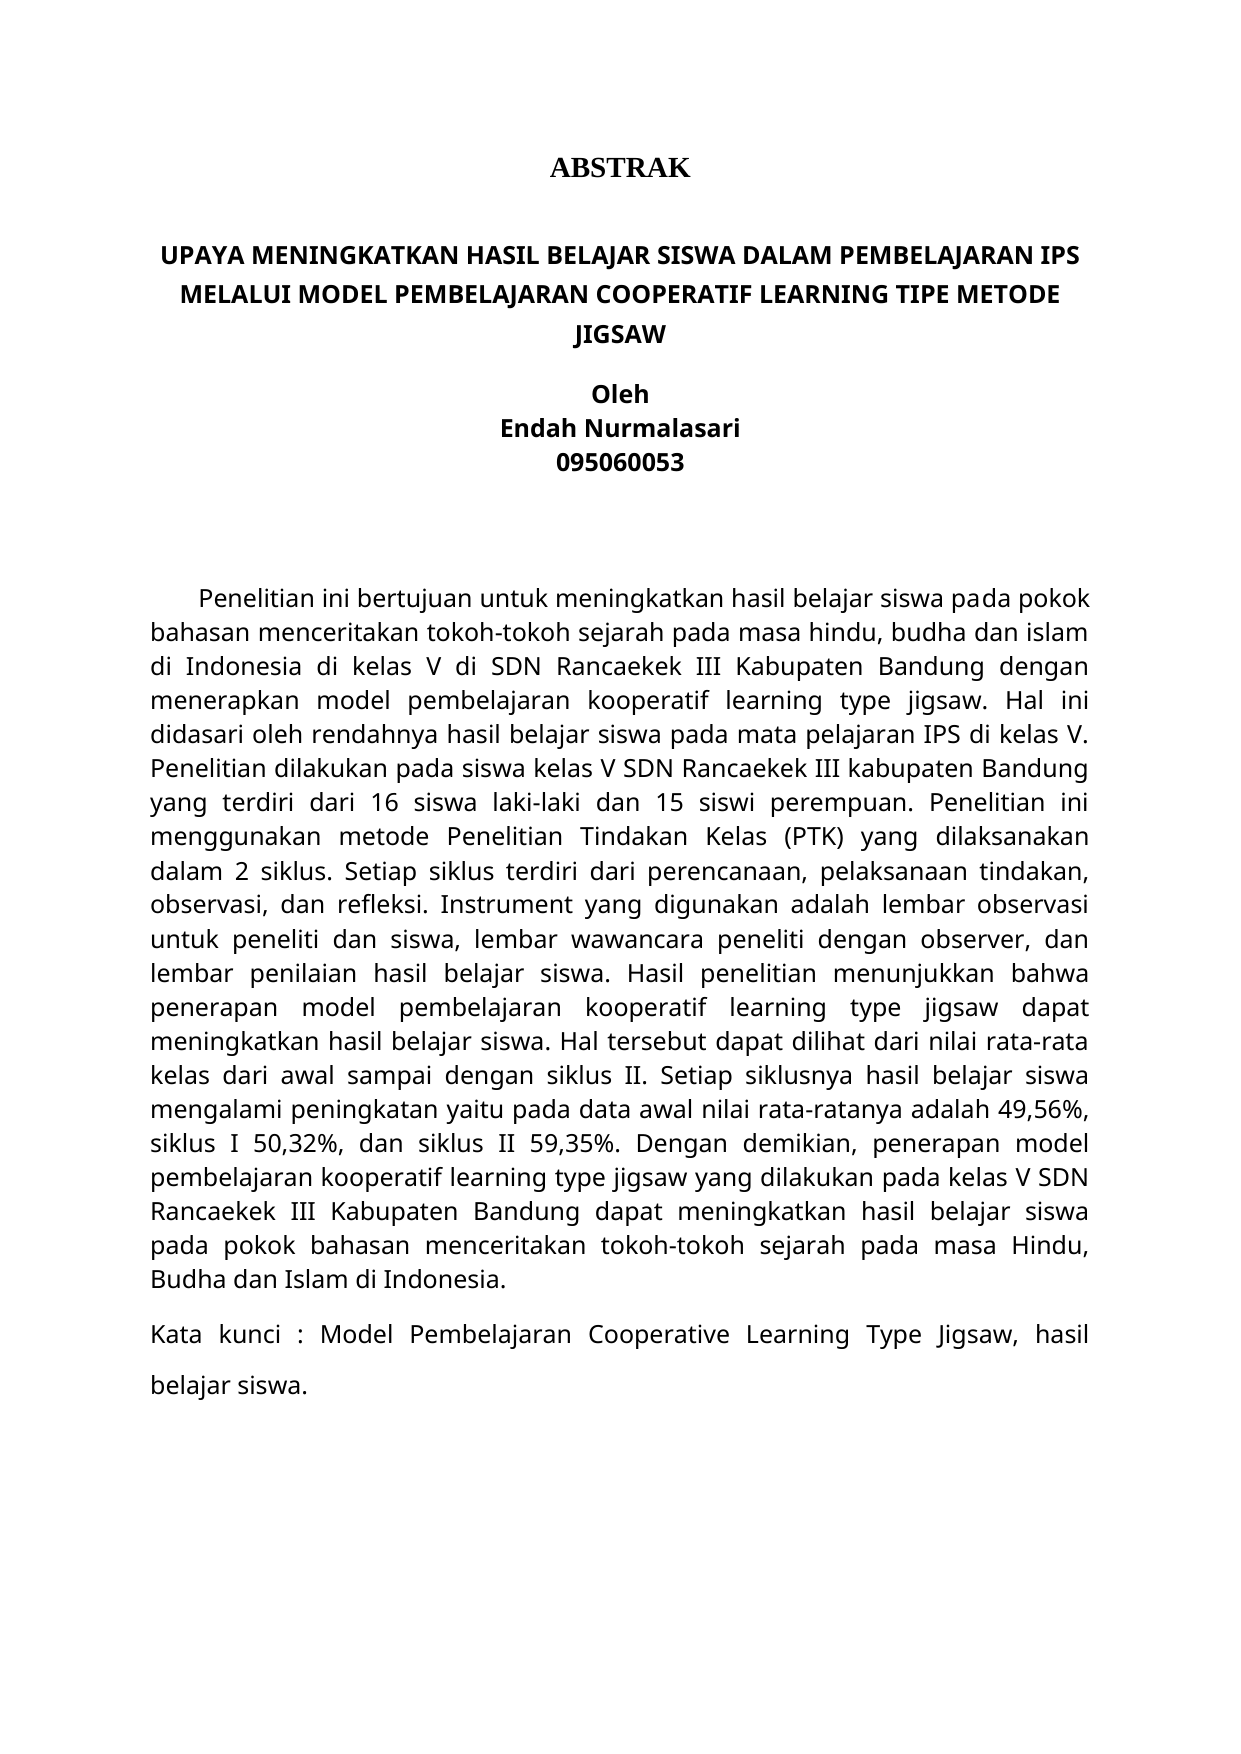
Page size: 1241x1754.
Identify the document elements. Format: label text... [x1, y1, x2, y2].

text ABSTRAK [150, 150, 1090, 183]
text Oleh [150, 376, 1090, 410]
text Penelitian ini bertujuan untuk meningkatkan hasil belajar siswa pada pokok bahasan menceritakan tokoh-tokoh sejarah pada masa hindu, budha dan islam di Indonesia di kelas V di SDN Rancaekek III Kabupaten Bandung dengan menerapkan model pembelajaran kooperatif learning type jigsaw. Hal ini didasari oleh rendahnya hasil belajar siswa pada mata pelajaran IPS di kelas V. Penelitian dilakukan pada siswa kelas V SDN Rancaekek III kabupaten Bandung yang terdiri dari 16 siswa laki-laki dan 15 siswi perempuan. Penelitian ini menggunakan metode Penelitian Tindakan Kelas (PTK) yang dilaksanakan dalam 2 siklus. Setiap siklus terdiri dari perencanaan, pelaksanaan tindakan, observasi, dan refleksi. Instrument yang digunakan adalah lembar observasi untuk peneliti dan siswa, lembar wawancara peneliti dengan observer, dan lembar penilaian hasil belajar siswa. Hasil penelitian menunjukkan bahwa penerapan model pembelajaran kooperatif learning type jigsaw dapat meningkatkan hasil belajar siswa. Hal tersebut dapat dilihat dari nilai rata-rata kelas dari awal sampai dengan siklus II. Setiap siklusnya hasil belajar siswa mengalami peningkatan yaitu pada data awal nilai rata-ratanya adalah 49,56%, siklus I 50,32%, dan siklus II 59,35%. Dengan demikian, penerapan model pembelajaran kooperatif learning type jigsaw yang dilakukan pada kelas V SDN Rancaekek III Kabupaten Bandung dapat meningkatkan hasil belajar siswa pada pokok bahasan menceritakan tokoh-tokoh sejarah pada masa Hindu, Budha dan Islam di Indonesia. [150, 581, 1090, 1296]
text UPAYA MENINGKATKAN HASIL BELAJAR SISWA DALAM PEMBELAJARAN IPS MELALUI MODEL PEMBELAJARAN COOPERATIF LEARNING TIPE METODE JIGSAW [150, 238, 1090, 350]
text Endah Nurmalasari [150, 410, 1090, 444]
text 095060053 [150, 444, 1090, 478]
text Kata kunci : Model Pembelajaran Cooperative Learning Type Jigsaw, hasil belajar siswa. [150, 1317, 1090, 1402]
